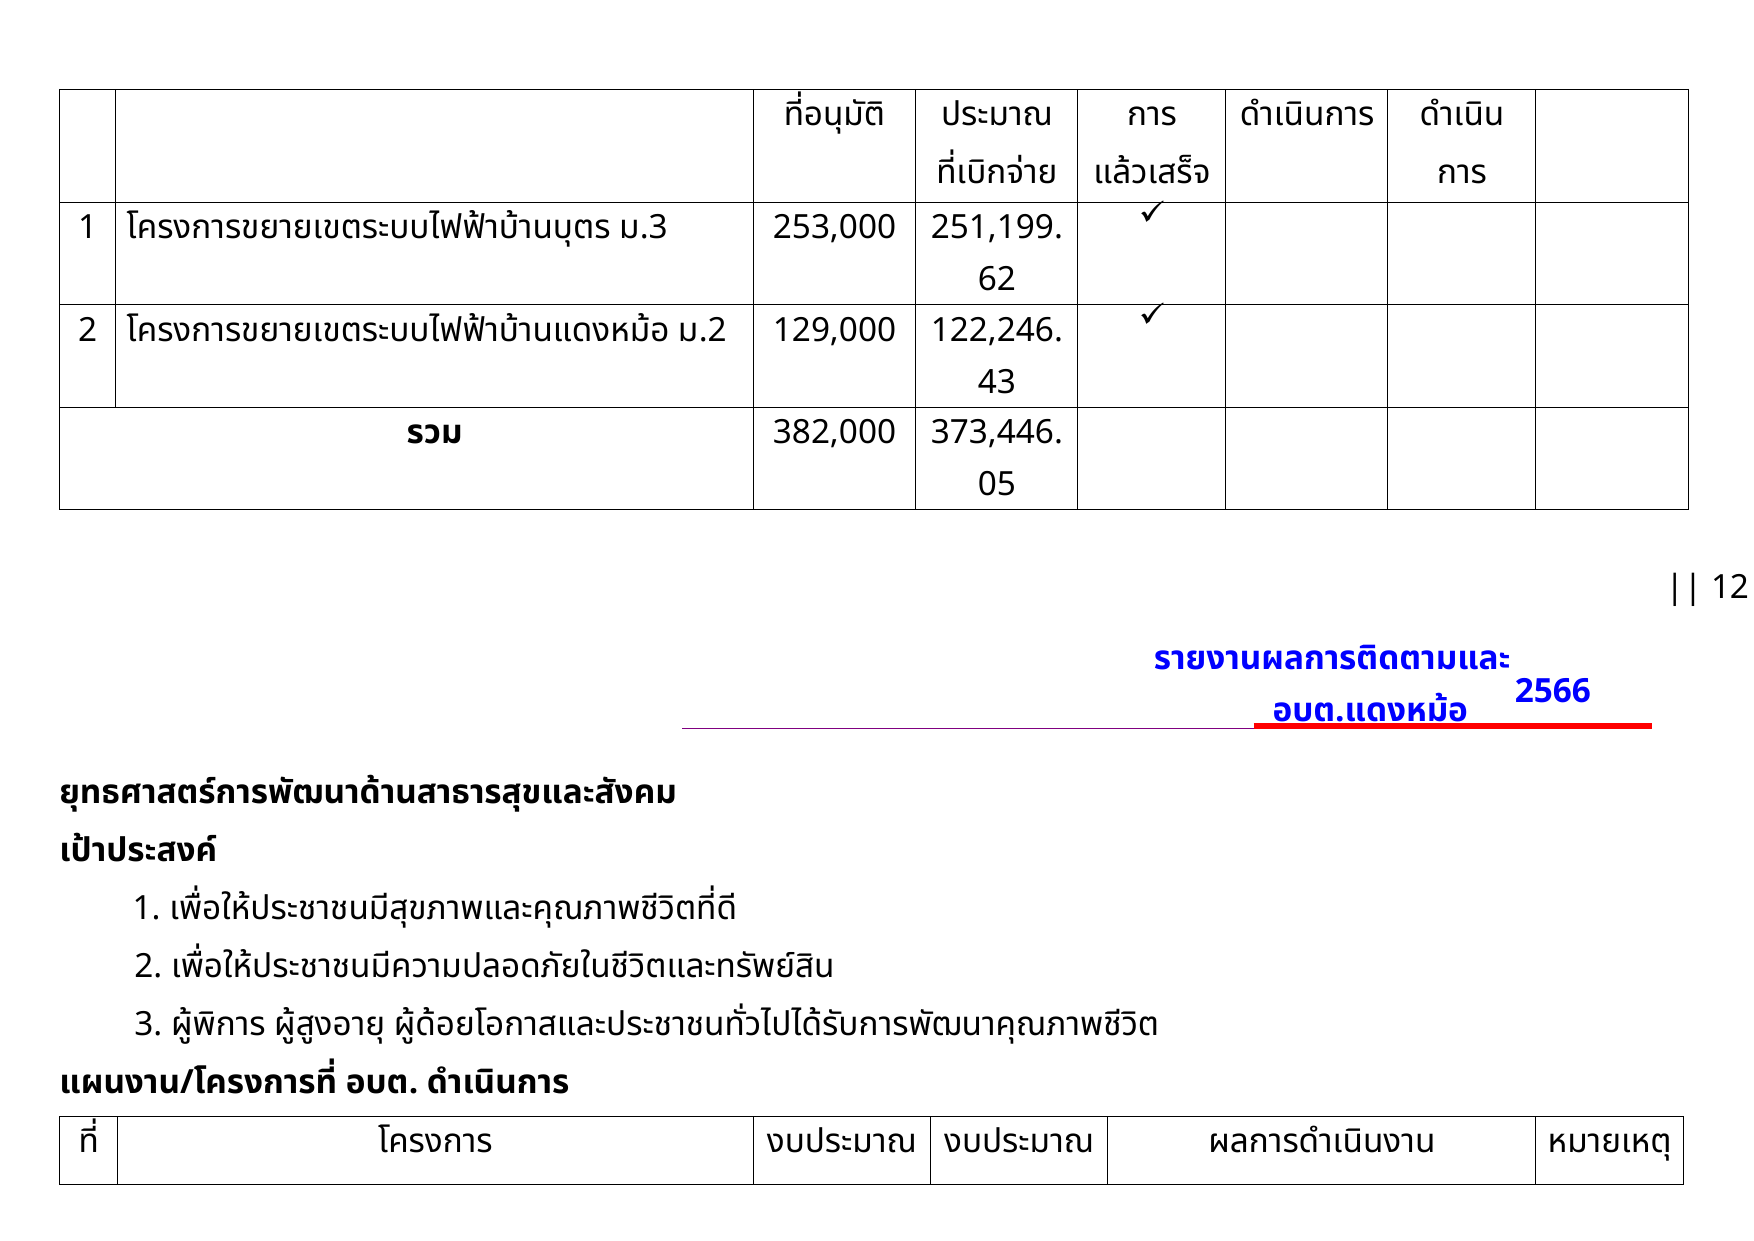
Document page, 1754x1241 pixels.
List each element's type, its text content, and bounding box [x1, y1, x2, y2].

table_cell 253,000 [754, 203, 915, 304]
table_cell รวม [60, 408, 753, 509]
text 1. เพื่อให้ประชาชนมีสุขภาพและคุณภาพชีวิตที่ดี [115, 884, 1724, 934]
table_cell [1536, 408, 1688, 509]
table_cell ยังไม่ ดำเนินการ [1388, 90, 1535, 202]
table_cell [1078, 203, 1225, 304]
text เป้าประสงค์ [59, 826, 1724, 876]
table_cell [1388, 408, 1535, 509]
table_header ที่ [60, 1117, 117, 1184]
table_header หมายเหตุ [1536, 1117, 1683, 1184]
table_cell 251,199.62 [916, 203, 1077, 304]
table_cell [1078, 408, 1225, 509]
table_cell โครงการขยายเขตระบบไฟฟ้าบ้านบุตร ม.3 [116, 203, 753, 304]
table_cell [1226, 90, 1387, 202]
text 3. ผู้พิการ ผู้สูงอายุ ผู้ด้อยโอกาสและประชาชนทั่วไปได้รับการพัฒนาคุณภาพชีวิต [59, 1000, 1724, 1051]
table_cell [1388, 203, 1535, 304]
table_cell 2 [60, 305, 115, 407]
table_cell [1536, 203, 1688, 304]
text แผนงาน/โครงการที่ อบต. ดำเนินการ [59, 1058, 1724, 1109]
table_cell 1 [60, 203, 115, 304]
table_cell [1226, 408, 1387, 509]
table_cell [1536, 305, 1688, 407]
table_header โครงการ [118, 1117, 753, 1184]
text 2. เพื่อให้ประชาชนมีความปลอดภัยในชีวิตและทรัพย์สิน [134, 942, 1724, 992]
table_cell [1078, 305, 1225, 407]
table_cell [1226, 305, 1387, 407]
table_cell 373,446.05 [916, 408, 1077, 509]
table_cell ดำเนินการ แล้วเสร็จ [1078, 90, 1225, 202]
table_header ผลการดำเนินงาน [1108, 1117, 1535, 1184]
text ยุทธศาสตร์การพัฒนาด้านสาธารสุขและสังคม [59, 768, 1724, 818]
list || 12 [0, 563, 1754, 608]
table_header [931, 1117, 1107, 1184]
table_cell 382,000 [754, 408, 915, 509]
table_header งบประมาณ ที่อนุมัติ [754, 1117, 930, 1184]
table_cell [1226, 203, 1387, 304]
table_cell [1388, 305, 1535, 407]
table_cell โครงการขยายเขตระบบไฟฟ้าบ้านแดงหม้อ ม.2 [116, 305, 753, 407]
table_cell 122,246.43 [916, 305, 1077, 407]
table_cell 129,000 [754, 305, 915, 407]
